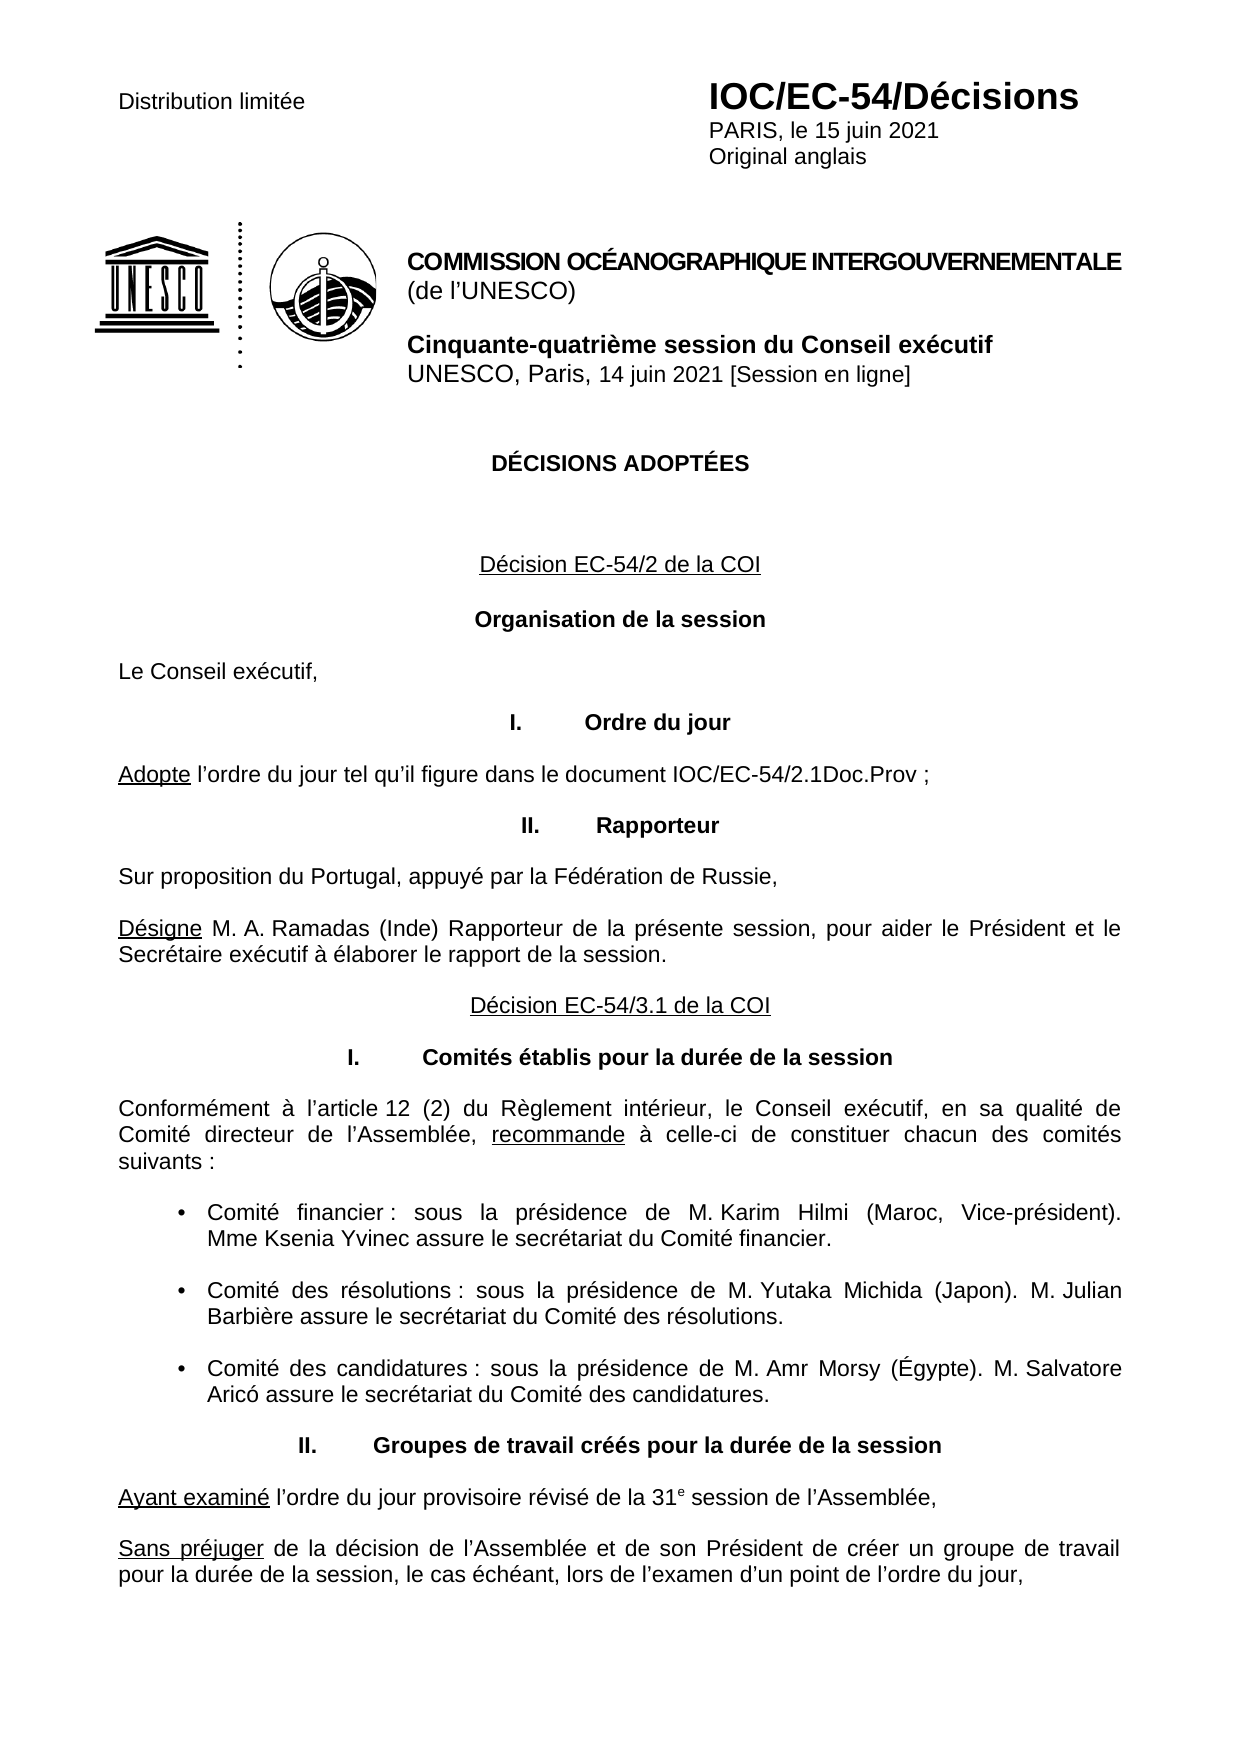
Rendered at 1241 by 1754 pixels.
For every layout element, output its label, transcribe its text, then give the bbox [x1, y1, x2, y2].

text I. Ordre du jour [118, 709, 1122, 736]
picture [94, 222, 377, 368]
text • Comité financier : sous la présidence de M. Karim Hilmi (Maroc, Vice-président). Mme Ksenia Yvinec assure le secrétariat du Comité financier. [177, 1199, 1122, 1252]
text I. Comités établis pour la durée de la session [118, 1044, 1122, 1070]
text Adopte l’ordre du jour tel qu’il figure dans le document IOC/EC-54/2.1Doc.Prov ; [118, 761, 1122, 787]
text Le Conseil exécutif, [118, 658, 1122, 684]
text II. Groupes de travail créés pour la durée de la session [118, 1432, 1122, 1458]
text Décision EC-54/2 de la COI [118, 551, 1122, 578]
text Sur proposition du Portugal, appuyé par la Fédération de Russie, [118, 863, 1122, 889]
text II. Rapporteur [118, 812, 1122, 838]
text Ayant examiné l’ordre du jour provisoire révisé de la 31e session de l’Assemblée, [118, 1483, 1122, 1510]
text Désigne M. A. Ramadas (Inde) Rapporteur de la présente session, pour aider le Président et le Secrétaire exécutif à élaborer le rapport de la session. [118, 914, 1122, 967]
text Sans préjuger de la décision de l’Assemblée et de son Président de créer un groupe de travail pour la durée de la session, le cas échéant, lors de l’examen d’un point de l’ordre du jour, [118, 1535, 1122, 1588]
text • Comité des candidatures : sous la présidence de M. Amr Morsy (Égypte). M. Salvatore Aricó assure le secrétariat du Comité des candidatures. [177, 1354, 1122, 1407]
text Décision EC-54/3.1 de la COI [118, 992, 1122, 1019]
text • Comité des résolutions : sous la présidence de M. Yutaka Michida (Japon). M. Julian Barbière assure le secrétariat du Comité des résolutions. [177, 1277, 1122, 1329]
text Conformément à l’article 12 (2) du Règlement intérieur, le Conseil exécutif, en sa qualité de Comité directeur de l’Assemblée, recommande à celle-ci de constituer chacun des comités suivants : [118, 1095, 1122, 1174]
text Organisation de la session [118, 606, 1122, 633]
